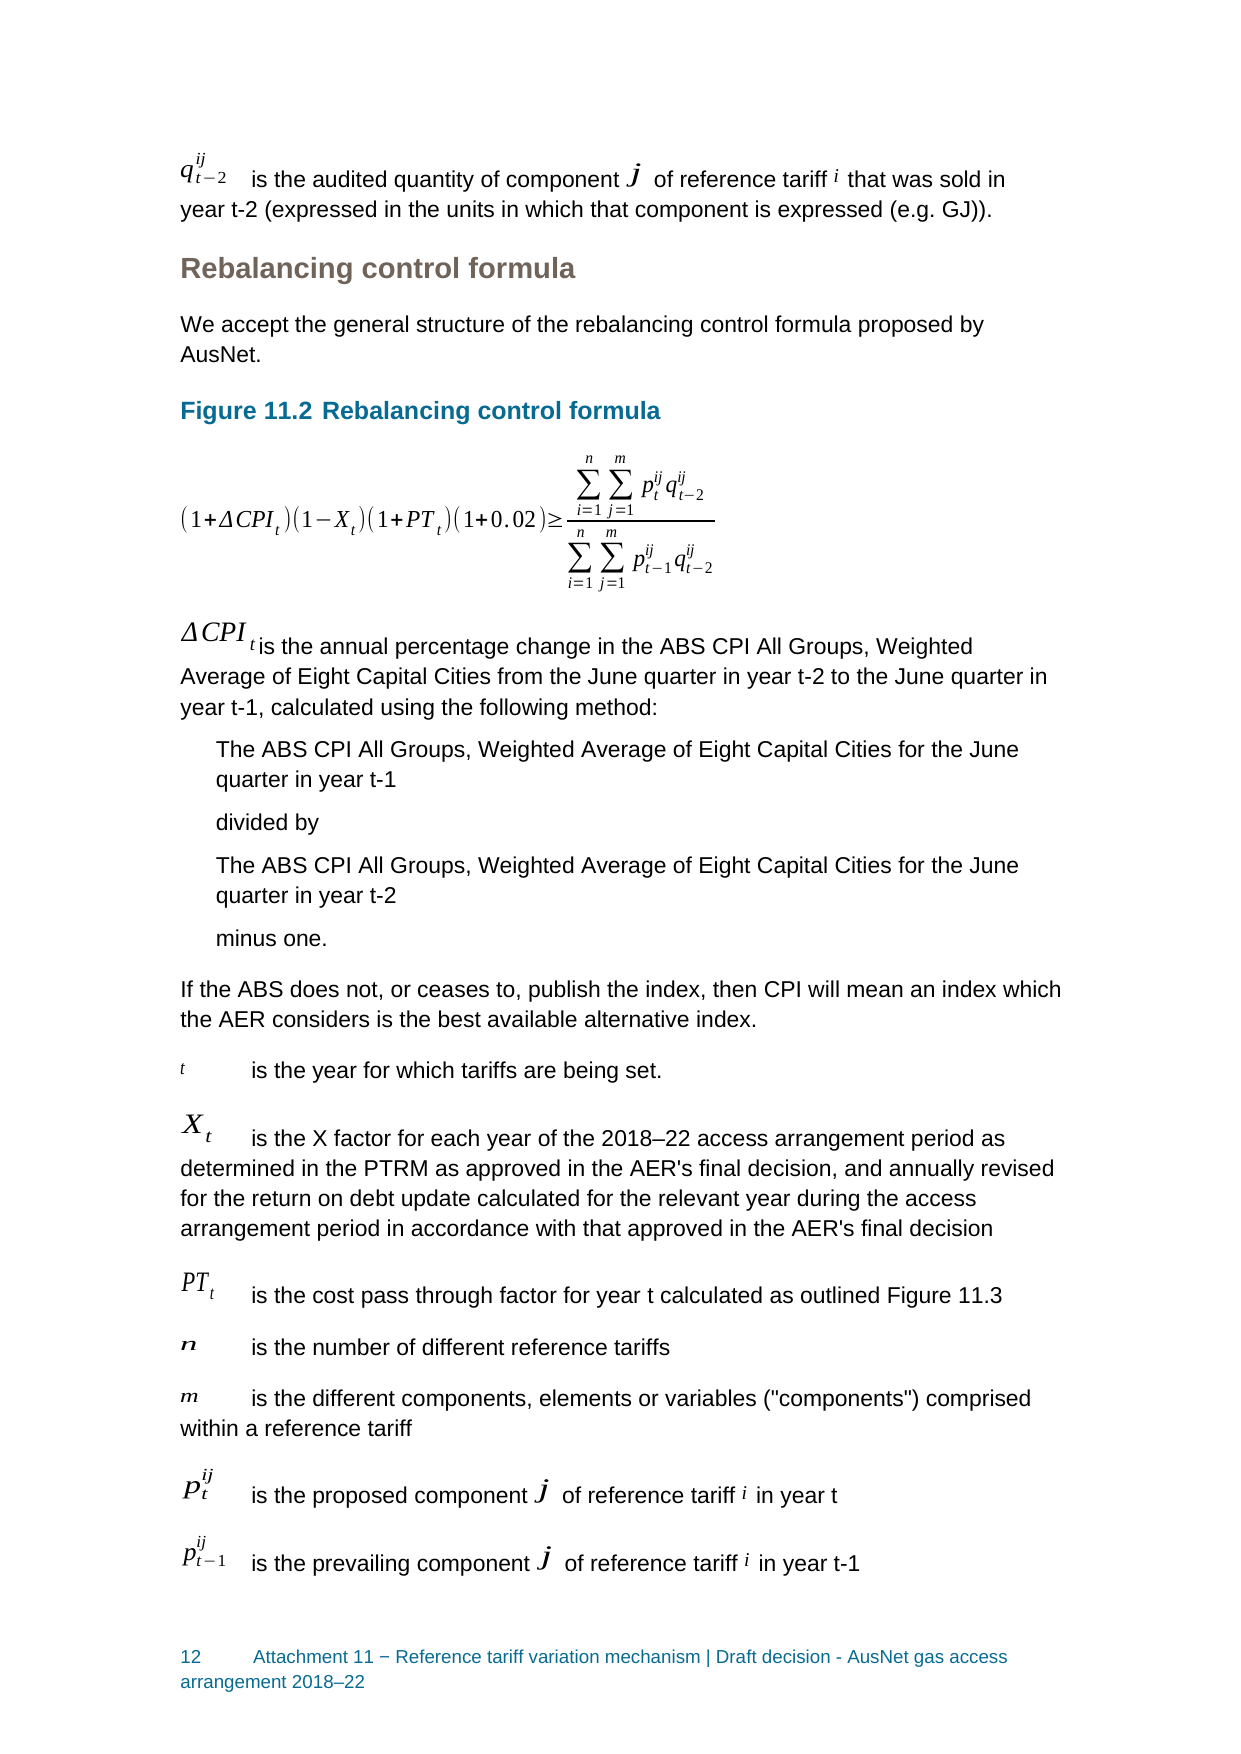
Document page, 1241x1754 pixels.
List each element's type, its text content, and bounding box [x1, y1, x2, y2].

text is the proposed component of reference tariff in year t [180, 1466, 1063, 1509]
text is the different components, elements or variables ("components") comprised within a reference tariff [180, 1385, 1063, 1442]
picture [605, 1653, 609, 1663]
picture [214, 1678, 218, 1688]
list minus one. [216, 925, 1063, 951]
picture [296, 1649, 300, 1663]
text is the year for which tariffs are being set. [180, 1057, 1063, 1084]
picture [269, 1653, 273, 1663]
text is the prevailing component of reference tariff in year t-1 [180, 1533, 1063, 1576]
text is the cost pass through factor for year t calculated as outlined figure 11.3 [180, 1266, 1063, 1308]
text is the X factor for each year of the 2018–22 access arrangement period as determined in the PTRM as approved in the AER's final decision, and annually revised for the return on debt update calculated for the relevant year during the access arrangement period in accordance with that approved in the AER's final decision [180, 1108, 1063, 1241]
text is the audited quantity of component of reference tariff that was sold in year t-2 (expressed in the units in which that component is expressed (e.g. GJ)). [180, 150, 1063, 223]
subtitle Rebalancing control formula [180, 251, 1063, 285]
list divided by [216, 809, 1063, 835]
list The ABS CPI All Groups, Weighted Average of Eight Capital Cities for the June quarter in year t-1 [216, 736, 1063, 793]
text is the number of different reference tariffs [180, 1333, 1063, 1360]
text Figure 11.2 Rebalancing control formula [180, 396, 1063, 425]
text is the annual percentage change in the ABS CPI All Groups, Weighted Average of Eight Capital Cities from the June quarter in year t-2 to the June quarter in year t-1, calculated using the following method: [180, 617, 1063, 720]
list The ABS CPI All Groups, Weighted Average of Eight Capital Cities for the June quarter in year t-2 [216, 852, 1063, 908]
text If the ABS does not, or ceases to, publish the index, then CPI will mean an index which the AER considers is the best available alternative index. [180, 976, 1063, 1032]
text We accept the general structure of the rebalancing control formula proposed by AusNet. [180, 311, 1063, 367]
